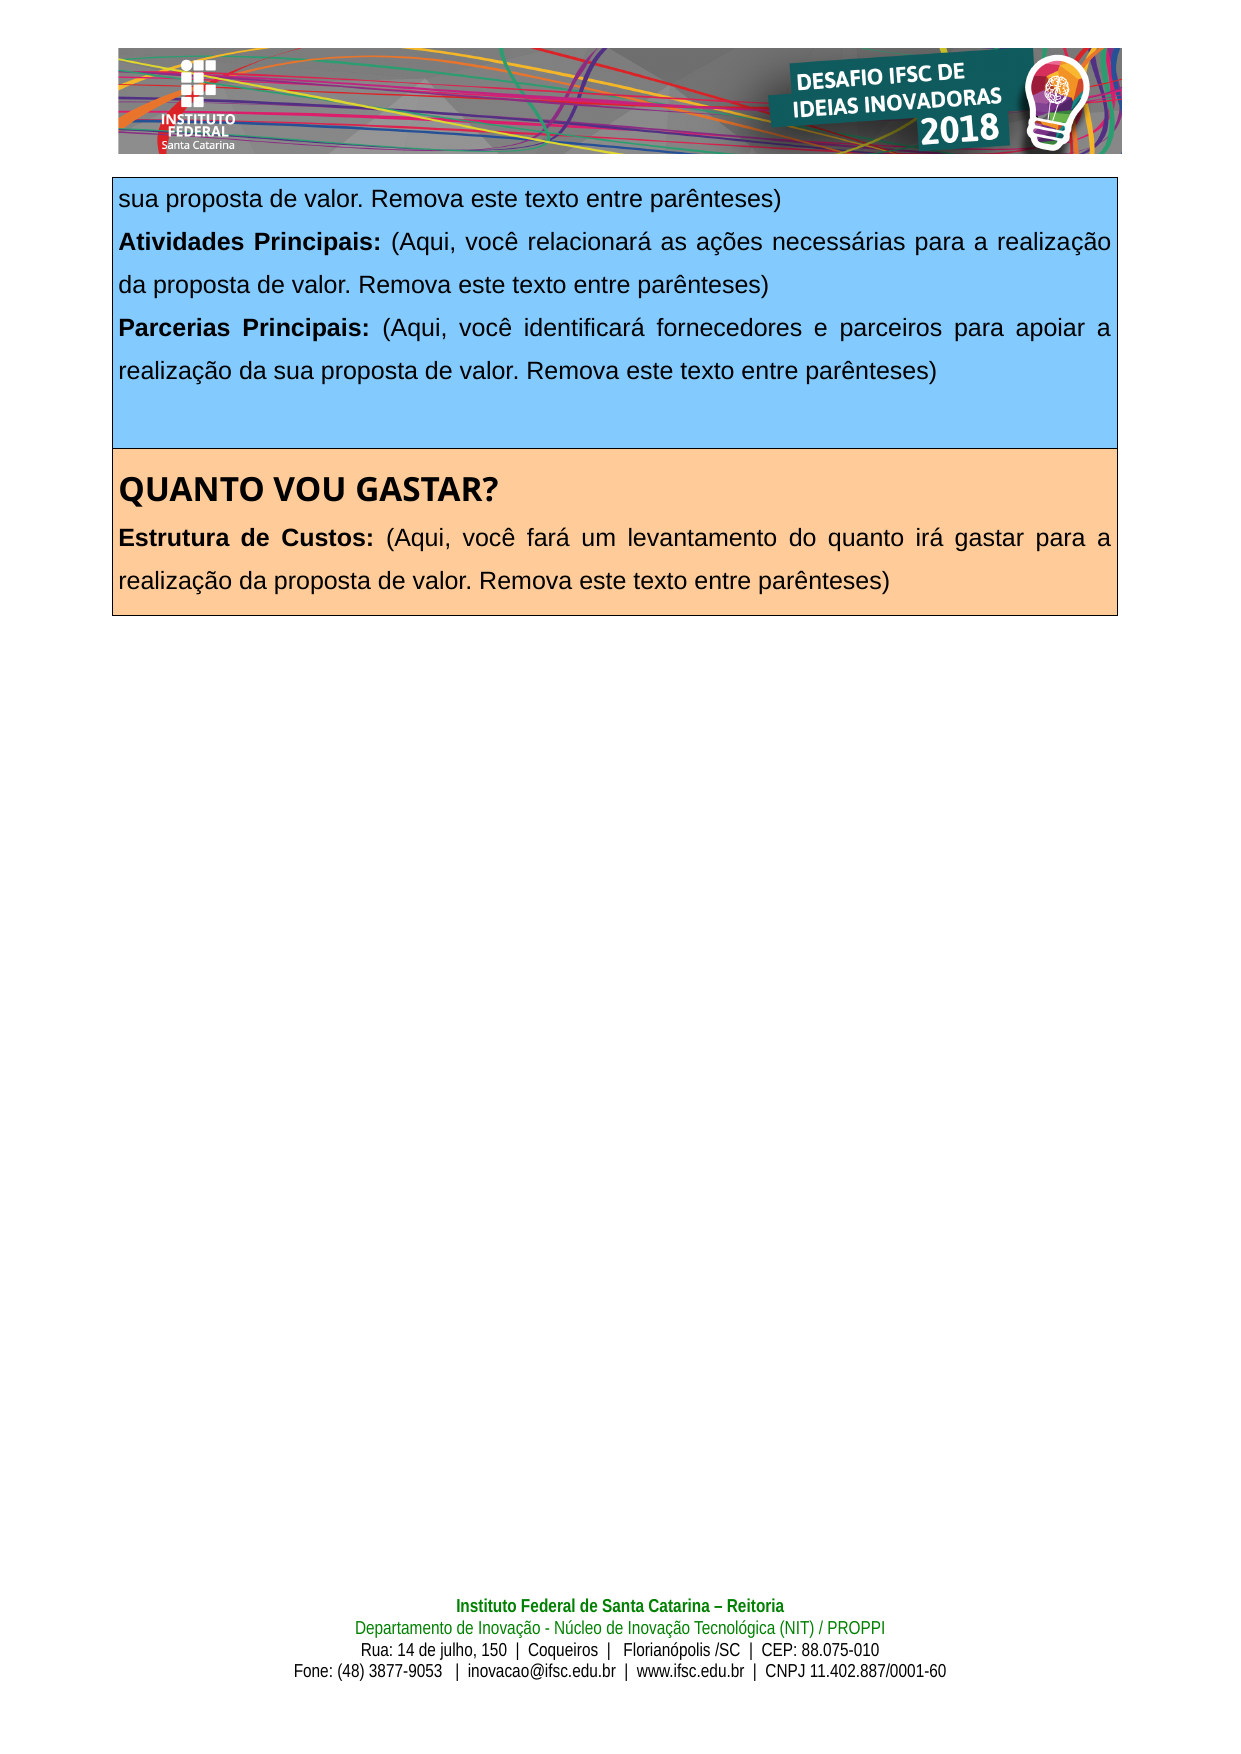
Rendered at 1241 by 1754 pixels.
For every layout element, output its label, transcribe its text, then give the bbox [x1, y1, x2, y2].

picture [118, 48, 1122, 154]
table_cell QUANTO VOU GASTAR? Estrutura de Custos: (Aqui, você fará um levantamento do quanto irá gastar para a realização da proposta de valor. Remova este texto entre parênteses) [113, 449, 1117, 615]
